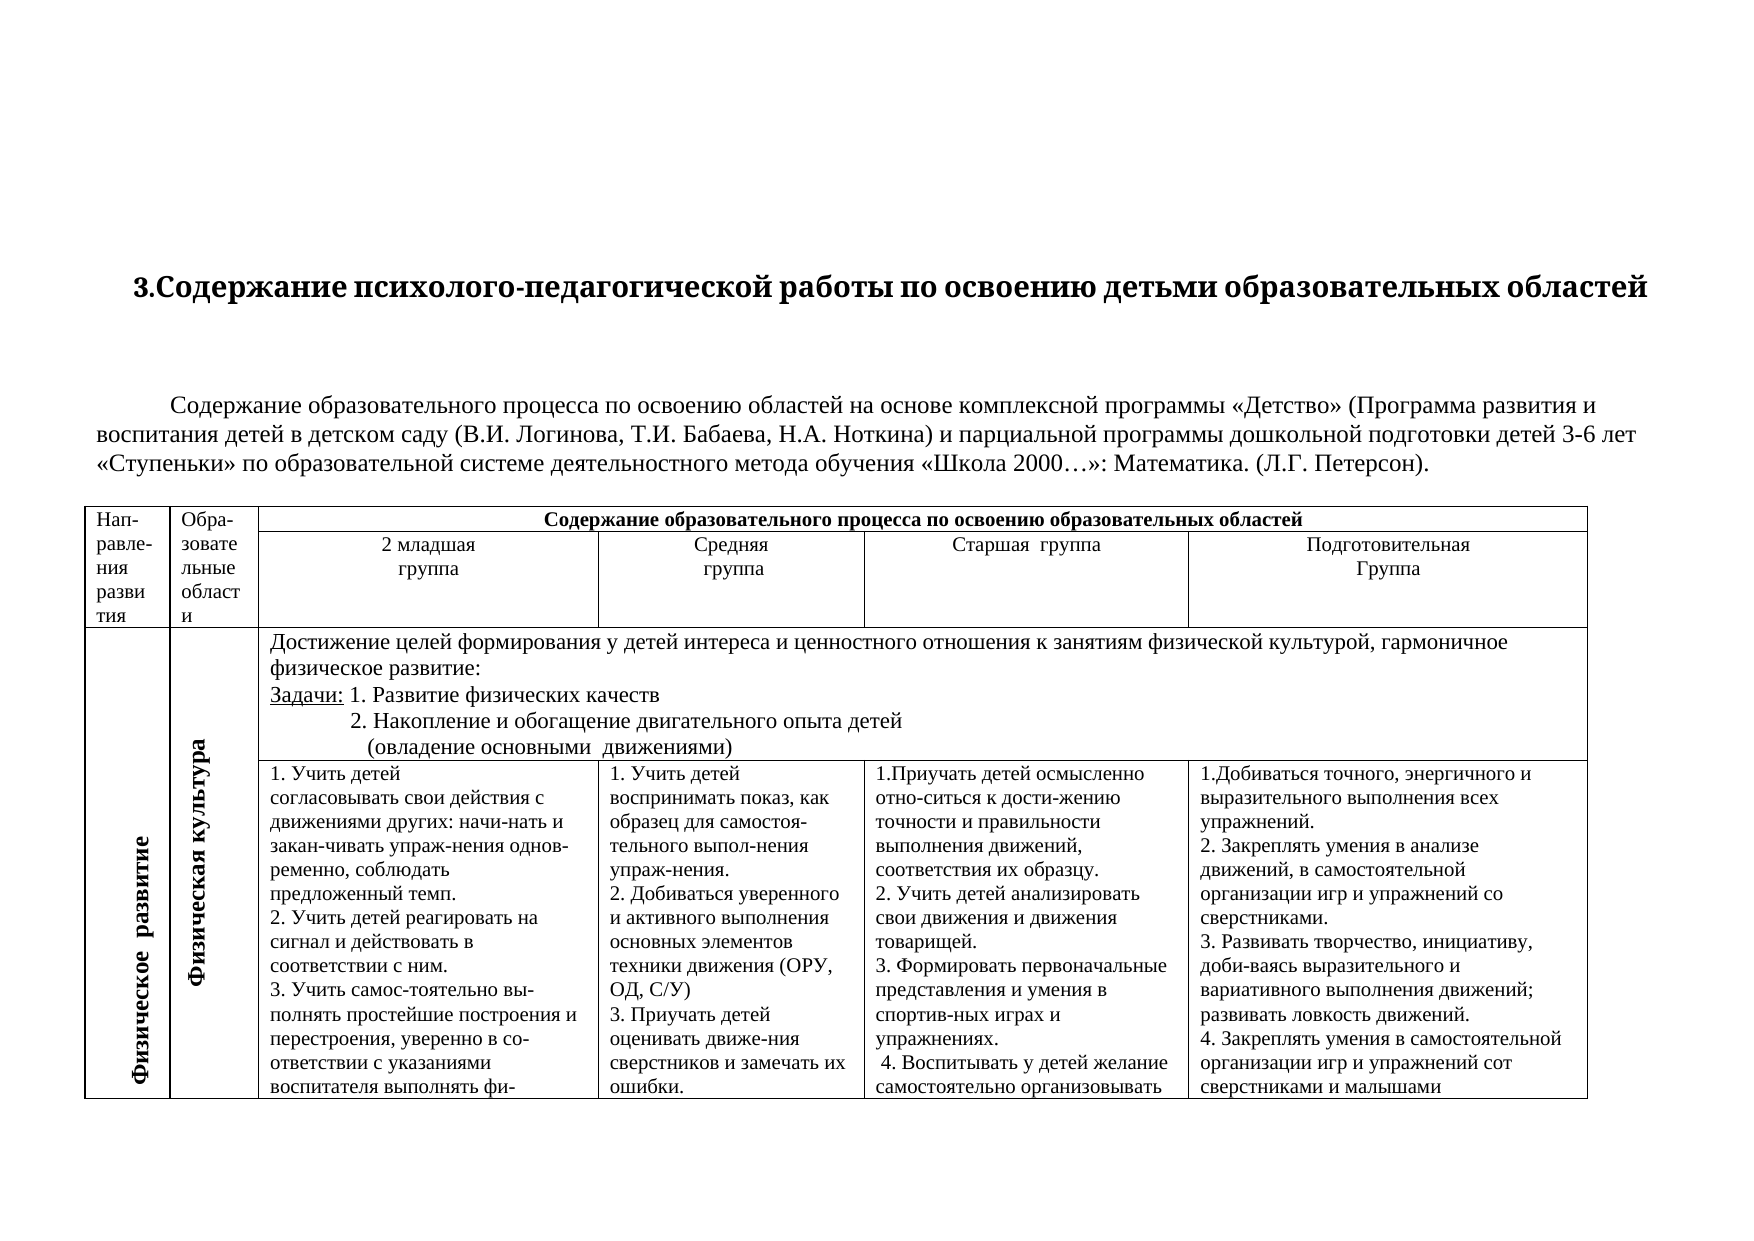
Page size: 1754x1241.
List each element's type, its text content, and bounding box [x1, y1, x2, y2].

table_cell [259, 761, 598, 1098]
table_cell 2 младшая группа [259, 532, 598, 627]
table_cell Физическое развитие [86, 628, 169, 1098]
table_cell Подготовительная Группа [1189, 532, 1587, 627]
table_cell Достижение целей формирования у детей интереса и ценностного отношения к занятиям физической культурой, гармоничное физическое развитие: Задачи: 1. Развитие физических качеств 2. Накопление и обогащение двигательного опыта детей (овладение основными движениями) [259, 628, 1587, 760]
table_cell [865, 761, 1188, 1098]
table_cell Средняя группа [599, 532, 864, 627]
table_header Содержание образовательного процесса по освоению образовательных областей [259, 507, 1587, 531]
subtitle 3.Содержание психолого-педагогической работы по освоению детьми образовательных областей [134, 271, 1717, 304]
table_header Нап-равле- ния разви тия [86, 507, 169, 627]
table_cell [599, 761, 864, 1098]
table_cell Физическая культура [171, 628, 258, 1098]
table_cell Старшая группа [865, 532, 1188, 627]
text Содержание образовательного процесса по освоению областей на основе комплексной программы «Детство» (Программа развития и воспитания детей в детском саду (В.И. Логинова, Т.И. Бабаева, Н.А. Ноткина) и парциальной программы дошкольной подготовки детей 3-6 лет «Ступеньки» по образовательной системе деятельностного метода обучения «Школа 2000…»: Математика. (Л.Г. Петерсон). [96, 391, 1717, 477]
table_header Обра-зовательные области [171, 507, 258, 627]
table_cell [1189, 761, 1587, 1098]
